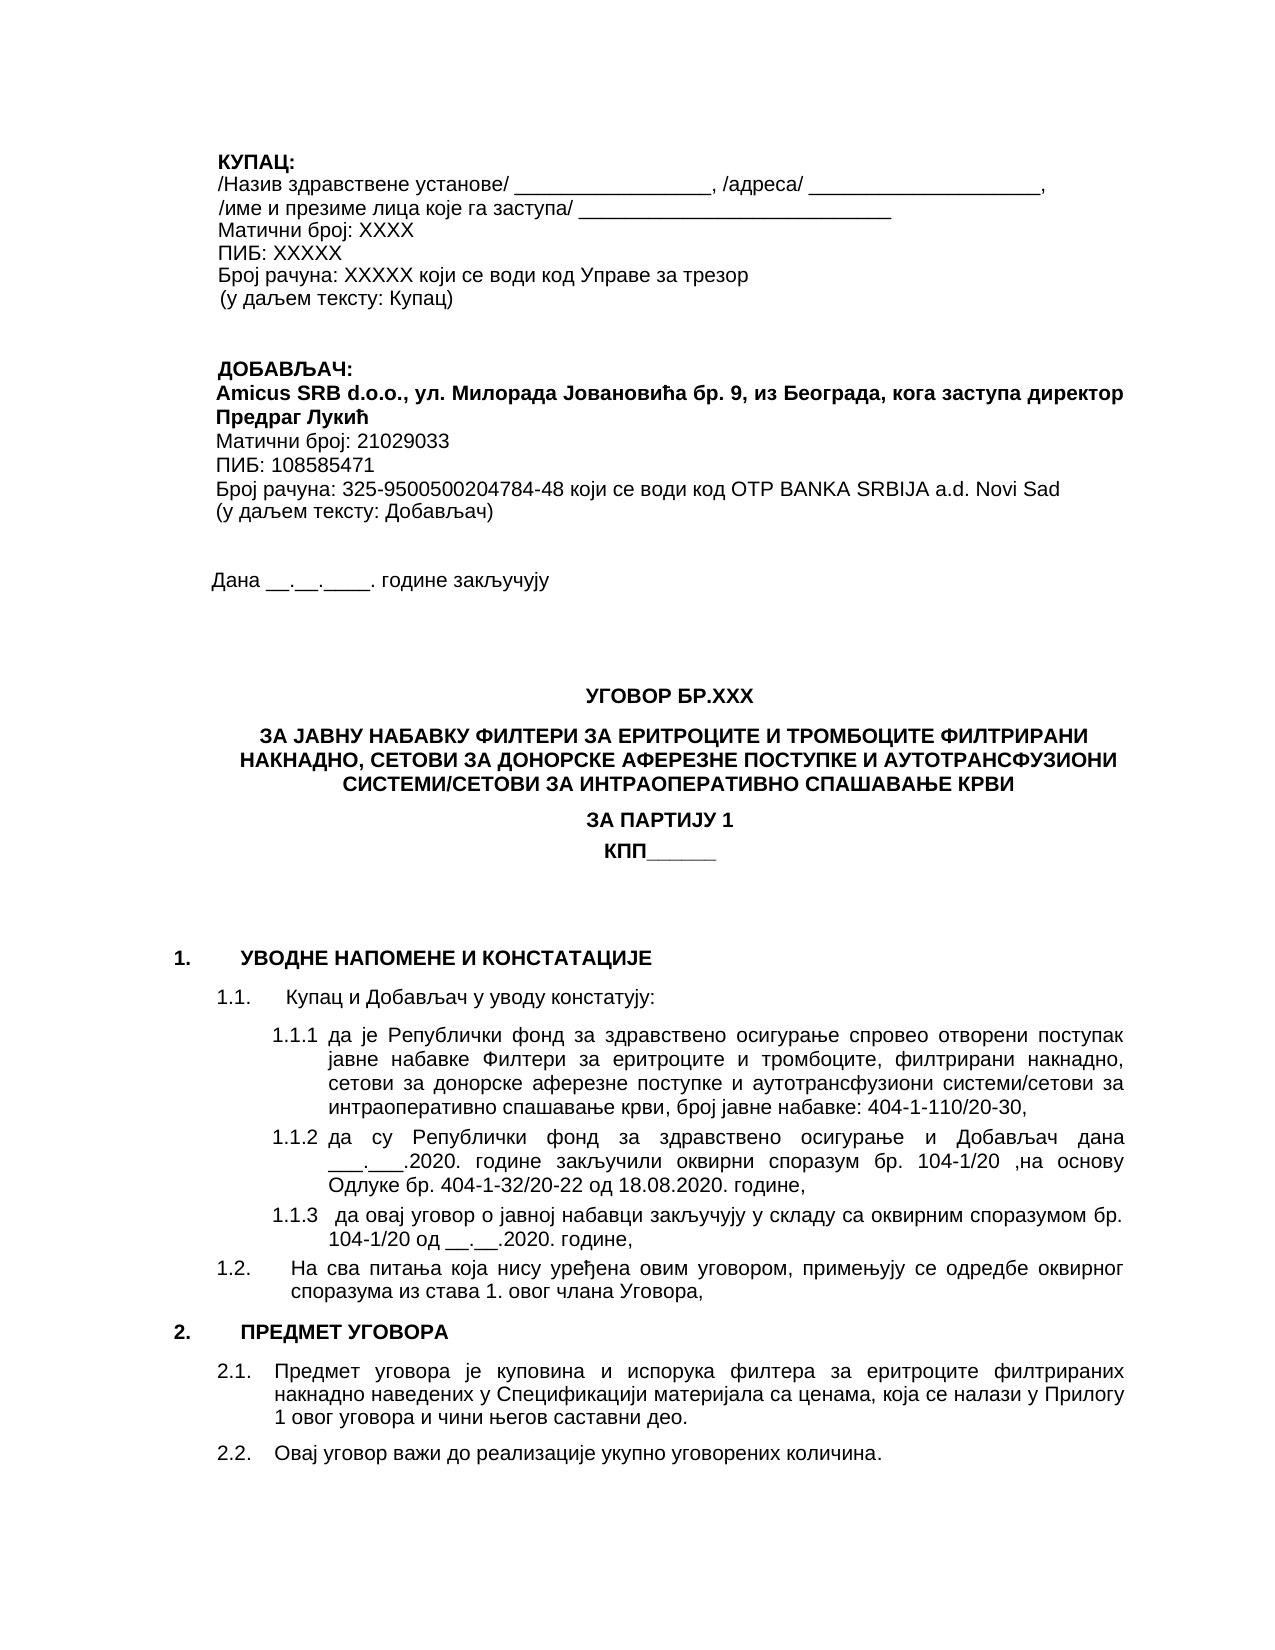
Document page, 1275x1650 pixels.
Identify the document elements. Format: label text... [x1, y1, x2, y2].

text Amicus SRB d.o.o., ул. Милорада Јовановића бр. 9, из Београда, кога заступа директор Предраг Лукић [216, 381, 1125, 429]
text ПИБ: 108585471 [216, 453, 1125, 477]
list На сва питања која нису уређена овим уговором, примењују се одредбе оквирног споразума из става 1. овог члана Уговора, [216, 1257, 1125, 1303]
text ПИБ: XXXXX [218, 242, 1125, 265]
list Купац и Добављач у уводу констатују: [216, 986, 1125, 1009]
list Предмет уговора је куповина и испорука филтера за еритроците филтрираних накнадно наведених у Спецификацији материјала са ценама, која се налази у Прилогу 1 овог уговора и чини његов саставни део. [217, 1360, 1125, 1429]
text УГОВОР БР.ХХХ [586, 685, 1125, 708]
text ЗА ЈАВНУ НАБАВКУ ФИЛТЕРИ ЗА ЕРИТРОЦИТЕ И ТРОМБОЦИТЕ ФИЛТРИРАНИ НАКНАДНО, СЕТОВИ ЗА ДОНОРСКЕ АФЕРЕЗНЕ ПОСТУПКЕ И АУТОТРАНСФУЗИОНИ СИСТЕМИ/СЕТОВИ ЗА ИНТРАОПЕРАТИВНО СПАШАВАЊЕ КРВИ [162, 724, 1123, 796]
text ДОБАВЉАЧ: [218, 358, 1125, 381]
text Матични број: XXXX [218, 219, 1125, 242]
text ЗА ПАРТИЈУ 1 [197, 809, 1123, 833]
text Број рачуна: 325-9500500204784-48 који се води код OTP BANKA SRBIJA a.d. Novi Sad [216, 477, 1125, 501]
text /Назив здравствене установе/ _________________, /адреса/ ____________________, /име и презиме лица које га заступа/ ___________________________ [218, 174, 1079, 219]
list УВОДНЕ НАПОМЕНЕ И КОНСТАТАЦИЈЕ [174, 946, 1123, 970]
list Овај уговор важи до реализације укупно уговорених количина. [217, 1443, 1125, 1465]
text Матични број: 21029033 [216, 429, 1125, 453]
text (у даљем тексту: Купац) [208, 287, 1125, 310]
text КУПАЦ: [218, 151, 1125, 174]
list да је Републички фонд за здравствено осигурање спровео отворени поступак јавне набавке Филтери за еритроците и тромбоците, филтрирани накнадно, сетови за донорске аферезне поступке и аутотрансфузиони системи/сетови за интраоперативно спашавање крви, број јавне набавке: 404-1-110/20-30, [272, 1023, 1125, 1119]
text (у даљем тексту: Добављач) [216, 501, 1125, 523]
list да су Републички фонд за здравствено осигурање и Добављач дана ___.___.2020. године закључили оквирни споразум бр. 104-1/20 ,на основу Одлуке бр. 404-1-32/20-22 од 18.08.2020. године, [272, 1125, 1125, 1197]
text КПП______ [197, 839, 1123, 863]
list ПРЕДМЕТ УГОВОРА [174, 1320, 1123, 1344]
list да овај уговор о јавној набавци закључују у складу са оквирним споразумом бр. 104-1/20 од __.__.2020. године, [272, 1203, 1125, 1251]
text Број рачуна: XXXXX који се води код Управе за трезор [218, 265, 1125, 287]
text Дана __.__.____. године закључују [211, 569, 1125, 592]
